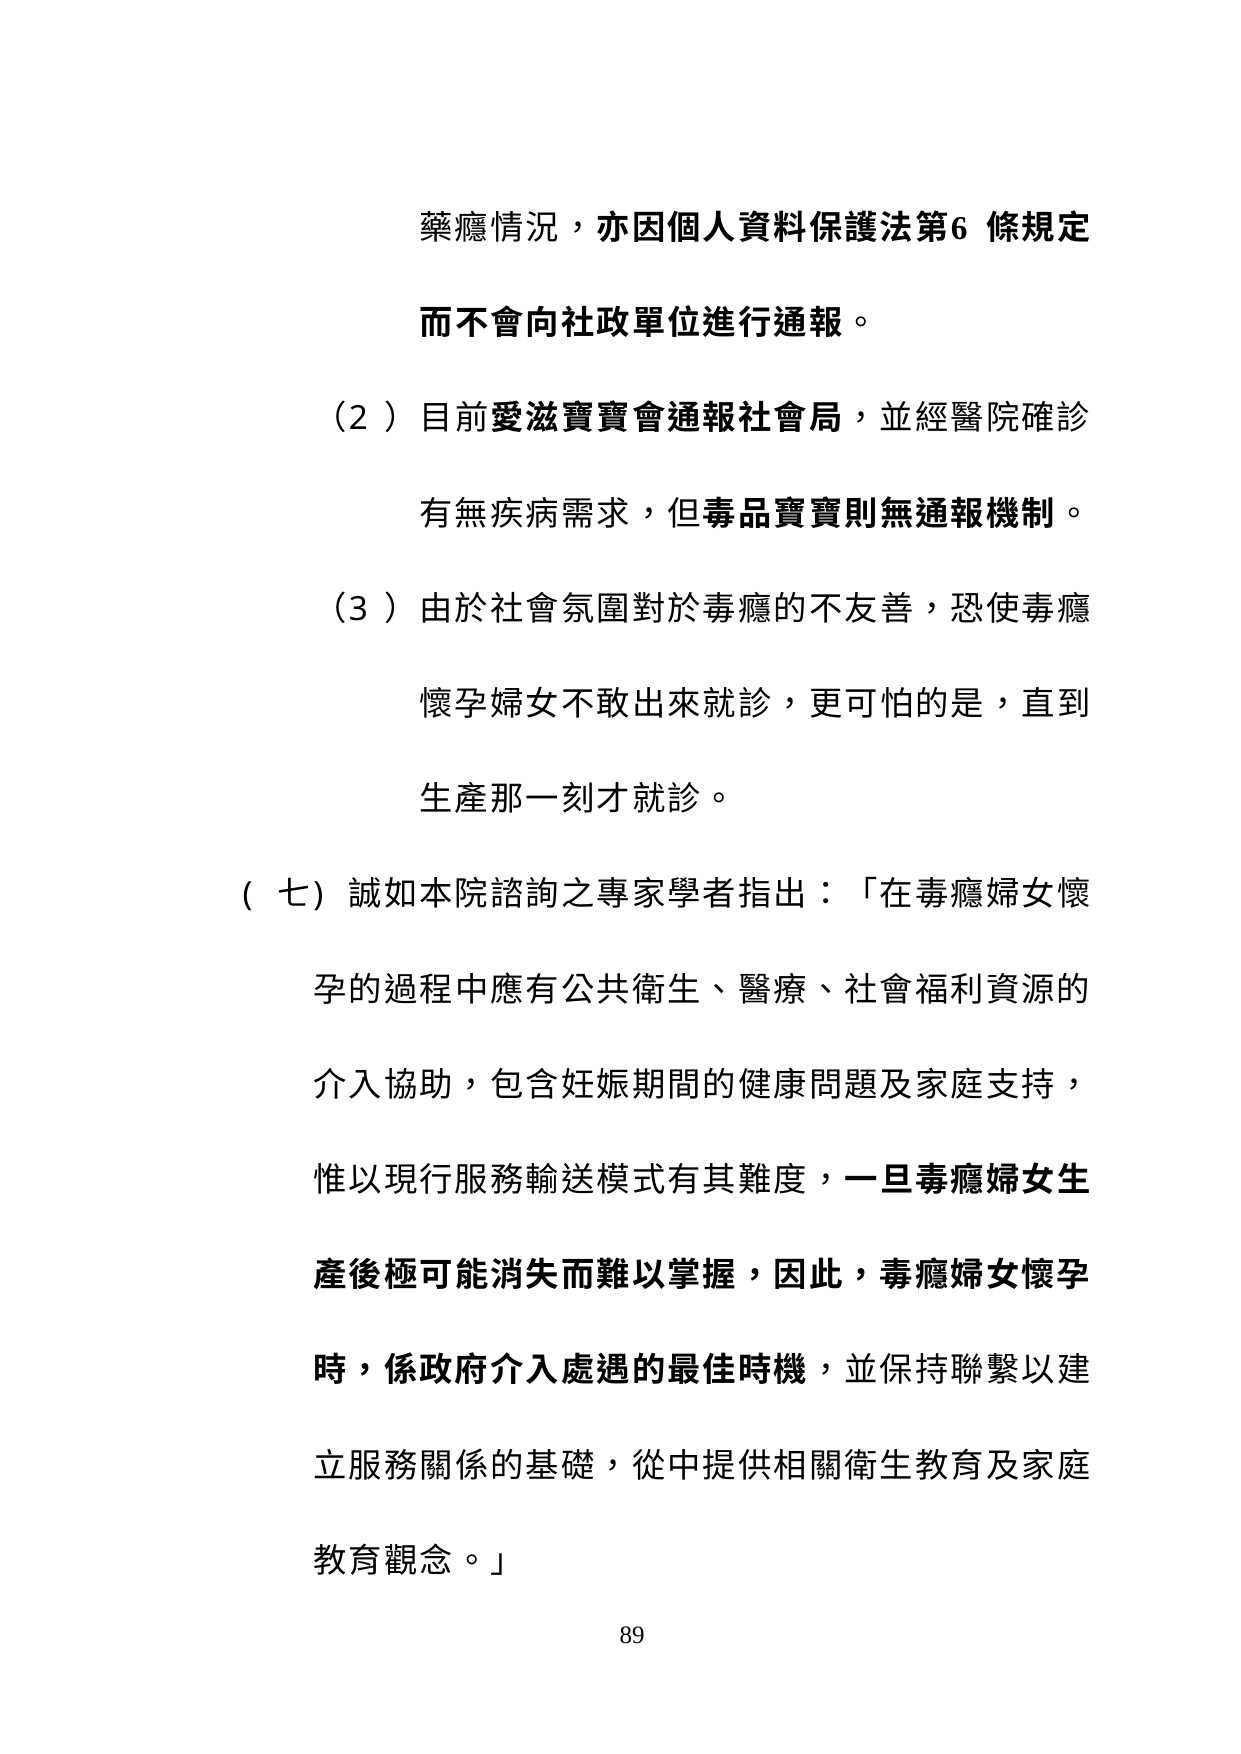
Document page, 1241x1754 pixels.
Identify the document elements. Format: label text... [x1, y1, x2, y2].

subtitle 目前愛滋寶寶會通報社會局，並經醫院確診有無疾病需求，但毒品寶寶則無通報機制。 [296, 368, 1092, 558]
subtitle 誠如本院諮詢之專家學者指出：「在毒癮婦女懷孕的過程中應有公共衛生、醫療、社會福利資源的介入協助，包含妊娠期間的健康問題及家庭支持，惟以現行服務輸送模式有其難度，一旦毒癮婦女生產後極可能消失而難以掌握，因此，毒癮婦女懷孕時，係政府介入處遇的最佳時機，並保持聯繫以建立服務關係的基礎，從中提供相關衛生教育及家庭教育觀念。」 [242, 844, 1092, 1605]
subtitle 由於社會氛圍對於毒癮的不友善，恐使毒癮懷孕婦女不敢出來就診，更可怕的是，直到生產那一刻才就診。 [296, 558, 1092, 844]
